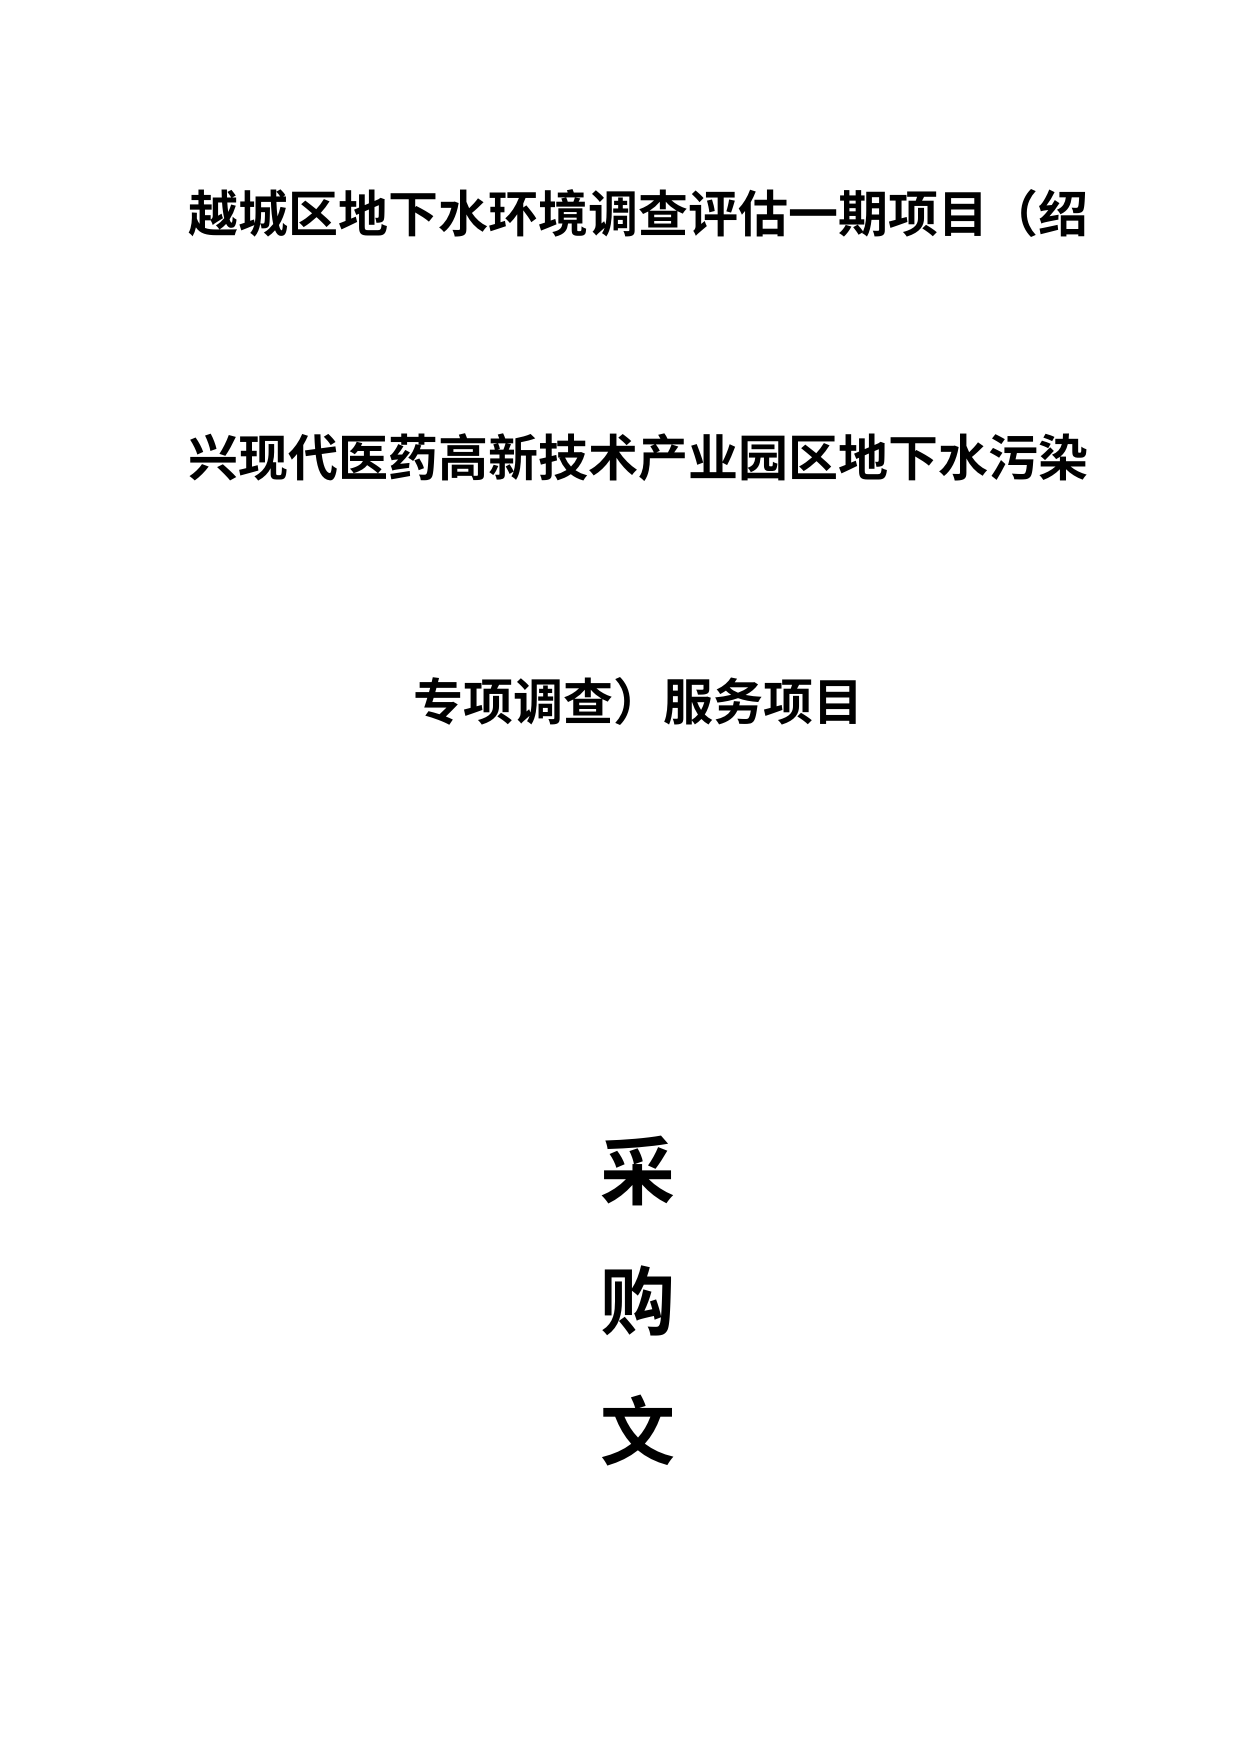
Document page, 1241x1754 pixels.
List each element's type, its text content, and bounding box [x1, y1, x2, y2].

text 文 [188, 1362, 1088, 1492]
text 购 [188, 1232, 1088, 1362]
text 越城区地下水环境调查评估一期项目（绍兴现代医药高新技术产业园区地下水污染专项调查）服务项目 [188, 162, 1088, 747]
text 采 [188, 1102, 1088, 1232]
